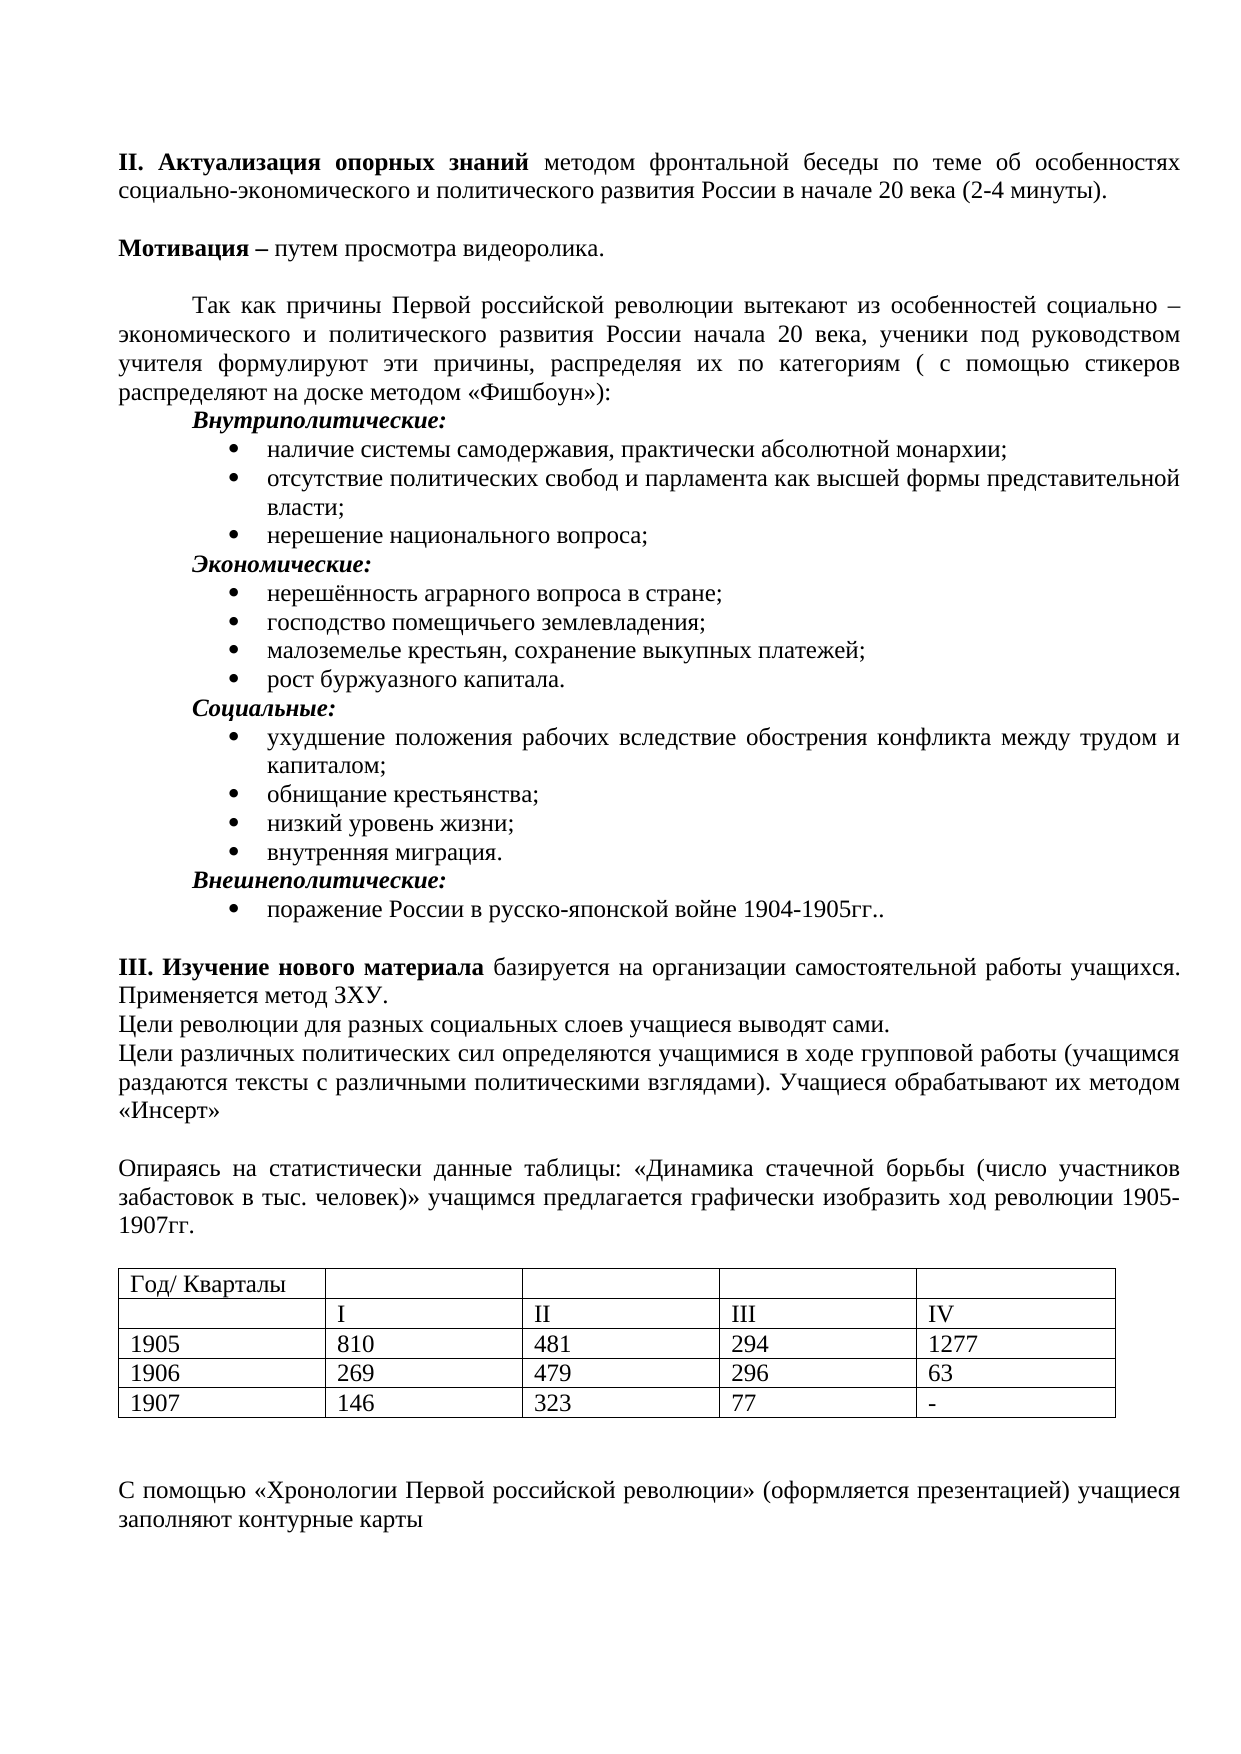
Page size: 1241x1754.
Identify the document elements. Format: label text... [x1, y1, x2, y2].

table_header Год/ Кварталы [119, 1269, 325, 1298]
text Мотивация – путем просмотра видеоролика. [118, 233, 1181, 262]
text Цели различных политических сил определяются учащимися в ходе групповой работы (учащимся раздаются тексты с различными политическими взглядами). Учащиеся обрабатывают их методом «Инсерт» [118, 1038, 1181, 1124]
list ухудшение положения рабочих вследствие обострения конфликта между трудом и капиталом; [229, 722, 1181, 779]
text Внешнеполитические: [192, 866, 1181, 894]
text С помощью «Хронологии Первой российской революции» (оформляется презентацией) учащиеся заполняют контурные карты [118, 1476, 1181, 1533]
table_cell 323 [523, 1388, 719, 1417]
table_cell III [720, 1299, 916, 1328]
table_cell 810 [326, 1329, 522, 1357]
text Социальные: [192, 693, 1181, 722]
table_cell 1906 [119, 1359, 325, 1387]
text Экономические: [192, 549, 1181, 578]
text III. Изучение нового материала базируется на организации самостоятельной работы учащихся. Применяется метод ЗХУ. [118, 952, 1181, 1009]
table_cell 146 [326, 1388, 522, 1417]
text Внутриполитические: [118, 406, 1181, 434]
table_cell II [523, 1299, 719, 1328]
table_cell 1907 [119, 1388, 325, 1417]
table_cell 294 [720, 1329, 916, 1357]
table_cell 1905 [119, 1329, 325, 1357]
table_cell 1277 [917, 1329, 1115, 1357]
table_cell 479 [523, 1359, 719, 1387]
table_cell - [917, 1388, 1115, 1417]
table_header [917, 1269, 1115, 1298]
list господство помещичьего землевладения; [229, 607, 1181, 636]
list внутренняя миграция. [229, 837, 1181, 866]
text Опираясь на статистически данные таблицы: «Динамика стачечной борьбы (число участников забастовок в тыс. человек)» учащимся предлагается графически изобразить ход революции 1905-1907гг. [118, 1153, 1181, 1239]
table_cell IV [917, 1299, 1115, 1328]
table_header [720, 1269, 916, 1298]
table_cell 481 [523, 1329, 719, 1357]
list малоземелье крестьян, сохранение выкупных платежей; [229, 636, 1181, 664]
table_cell 77 [720, 1388, 916, 1417]
list обнищание крестьянства; [229, 779, 1181, 808]
table_header [326, 1269, 522, 1298]
text Так как причины Первой российской революции вытекают из особенностей социально – экономического и политического развития России начала 20 века, ученики под руководством учителя формулируют эти причины, распределяя их по категориям ( с помощью стикеров распределяют на доске методом «Фишбоун»): [118, 291, 1181, 406]
table_cell 296 [720, 1359, 916, 1387]
text Цели революции для разных социальных слоев учащиеся выводят сами. [118, 1009, 1181, 1038]
list нерешённость аграрного вопроса в стране; [229, 578, 1181, 607]
table_cell [119, 1299, 325, 1328]
list нерешение национального вопроса; [229, 521, 1181, 549]
table_cell 269 [326, 1359, 522, 1387]
list наличие системы самодержавия, практически абсолютной монархии; [229, 434, 1181, 463]
list отсутствие политических свобод и парламента как высшей формы представительной власти; [229, 463, 1181, 521]
table_cell 63 [917, 1359, 1115, 1387]
list низкий уровень жизни; [229, 808, 1181, 837]
table_cell I [326, 1299, 522, 1328]
list поражение России в русско-японской войне 1904-1905гг.. [229, 894, 1181, 923]
text II. Актуализация опорных знаний методом фронтальной беседы по теме об особенностях социально-экономического и политического развития России в начале 20 века (2-4 минуты). [118, 147, 1181, 204]
table_header [523, 1269, 719, 1298]
list рост буржуазного капитала. [229, 664, 1181, 693]
